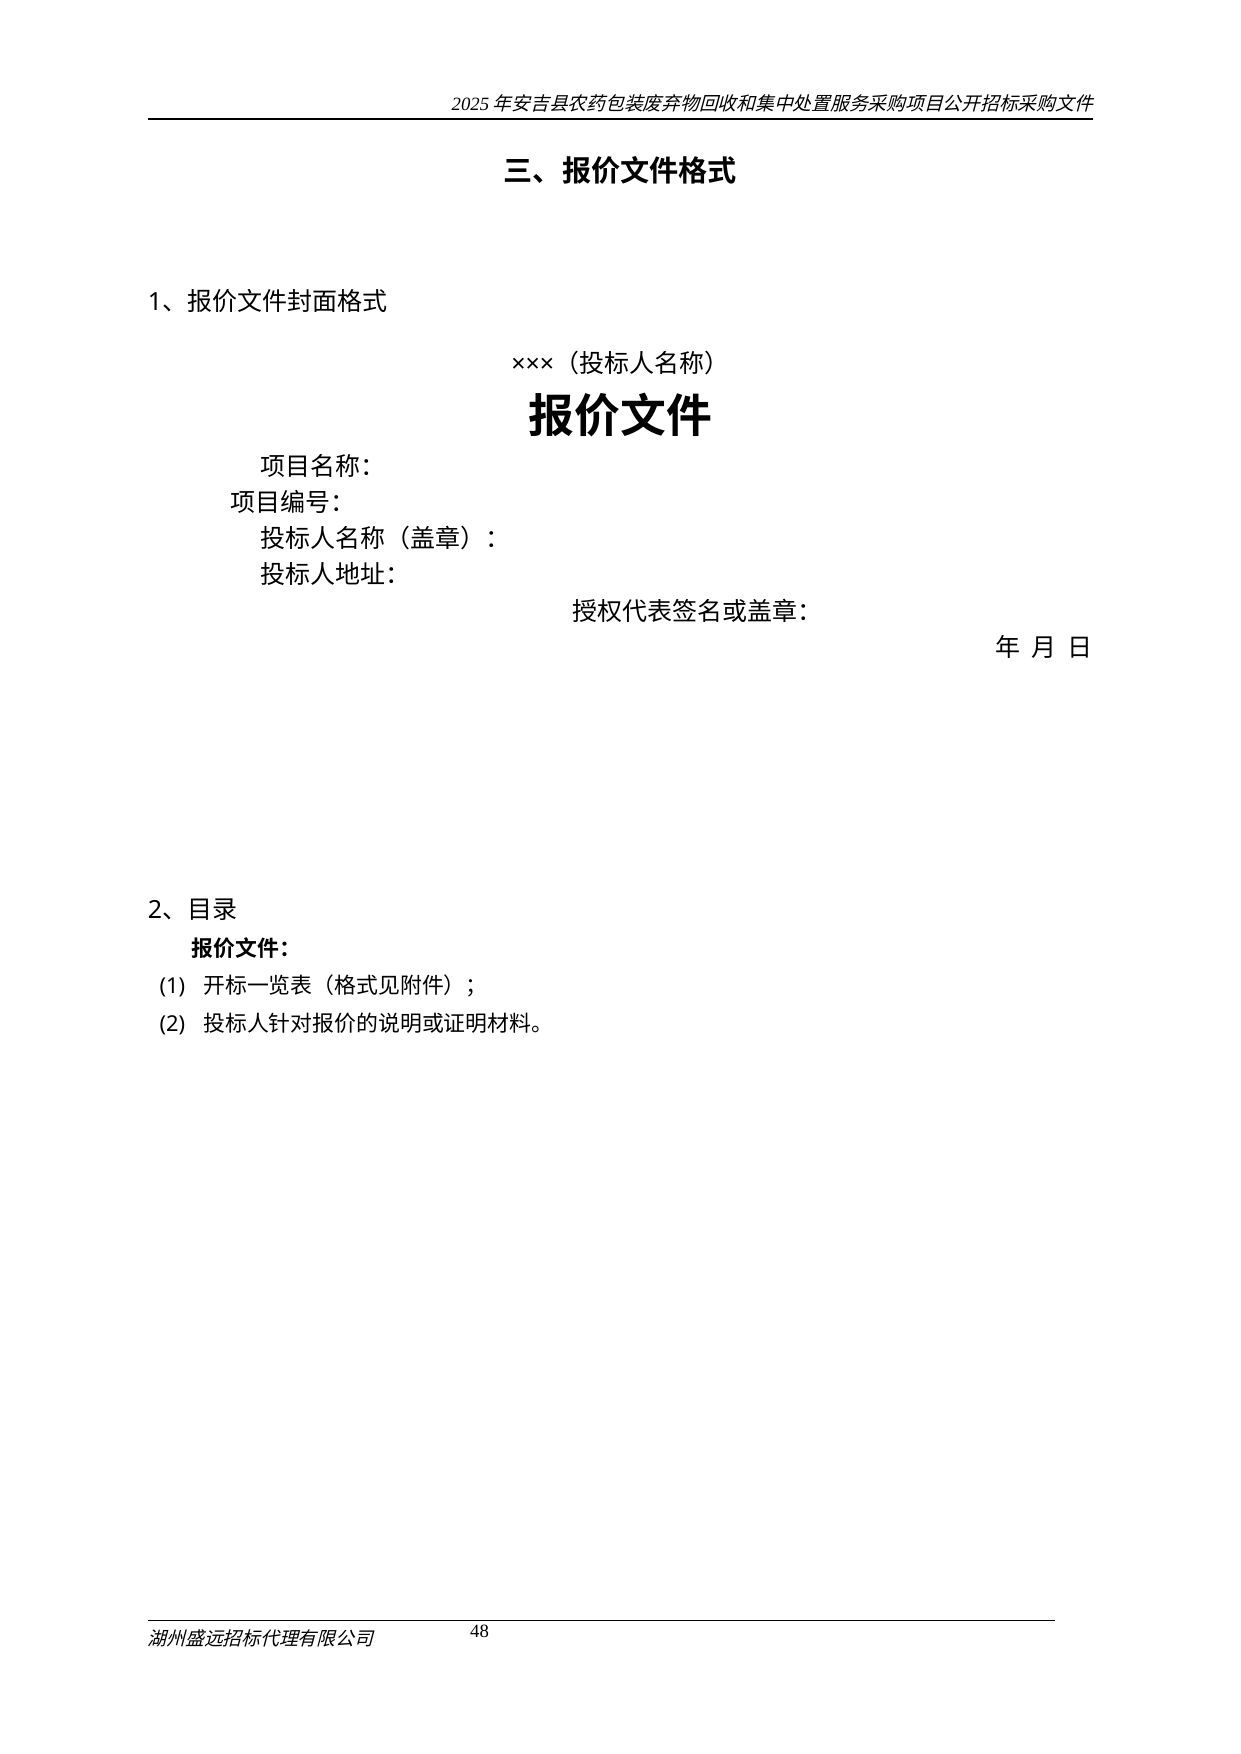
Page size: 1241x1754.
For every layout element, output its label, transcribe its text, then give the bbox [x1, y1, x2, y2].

text 项目名称： [260, 446, 1093, 482]
text 报价文件： [148, 926, 1093, 964]
text 授权代表签名或盖章： [148, 591, 1093, 627]
text 投标人地址： [148, 555, 1093, 591]
list 开标一览表（格式见附件）； [159, 964, 1093, 1001]
text 年 月 日 [148, 627, 1093, 663]
list 投标人针对报价的说明或证明材料。 [159, 1001, 1093, 1039]
text ×××（投标人名称） [148, 343, 1093, 379]
subtitle 三、报价文件格式 [148, 148, 1093, 190]
text 2、目录 [148, 890, 1093, 926]
text 1、报价文件封面格式 [148, 282, 1093, 318]
text 报价文件 [148, 379, 1093, 446]
text 项目编号： [148, 482, 1093, 518]
text 投标人名称（盖章）： [148, 518, 1093, 555]
